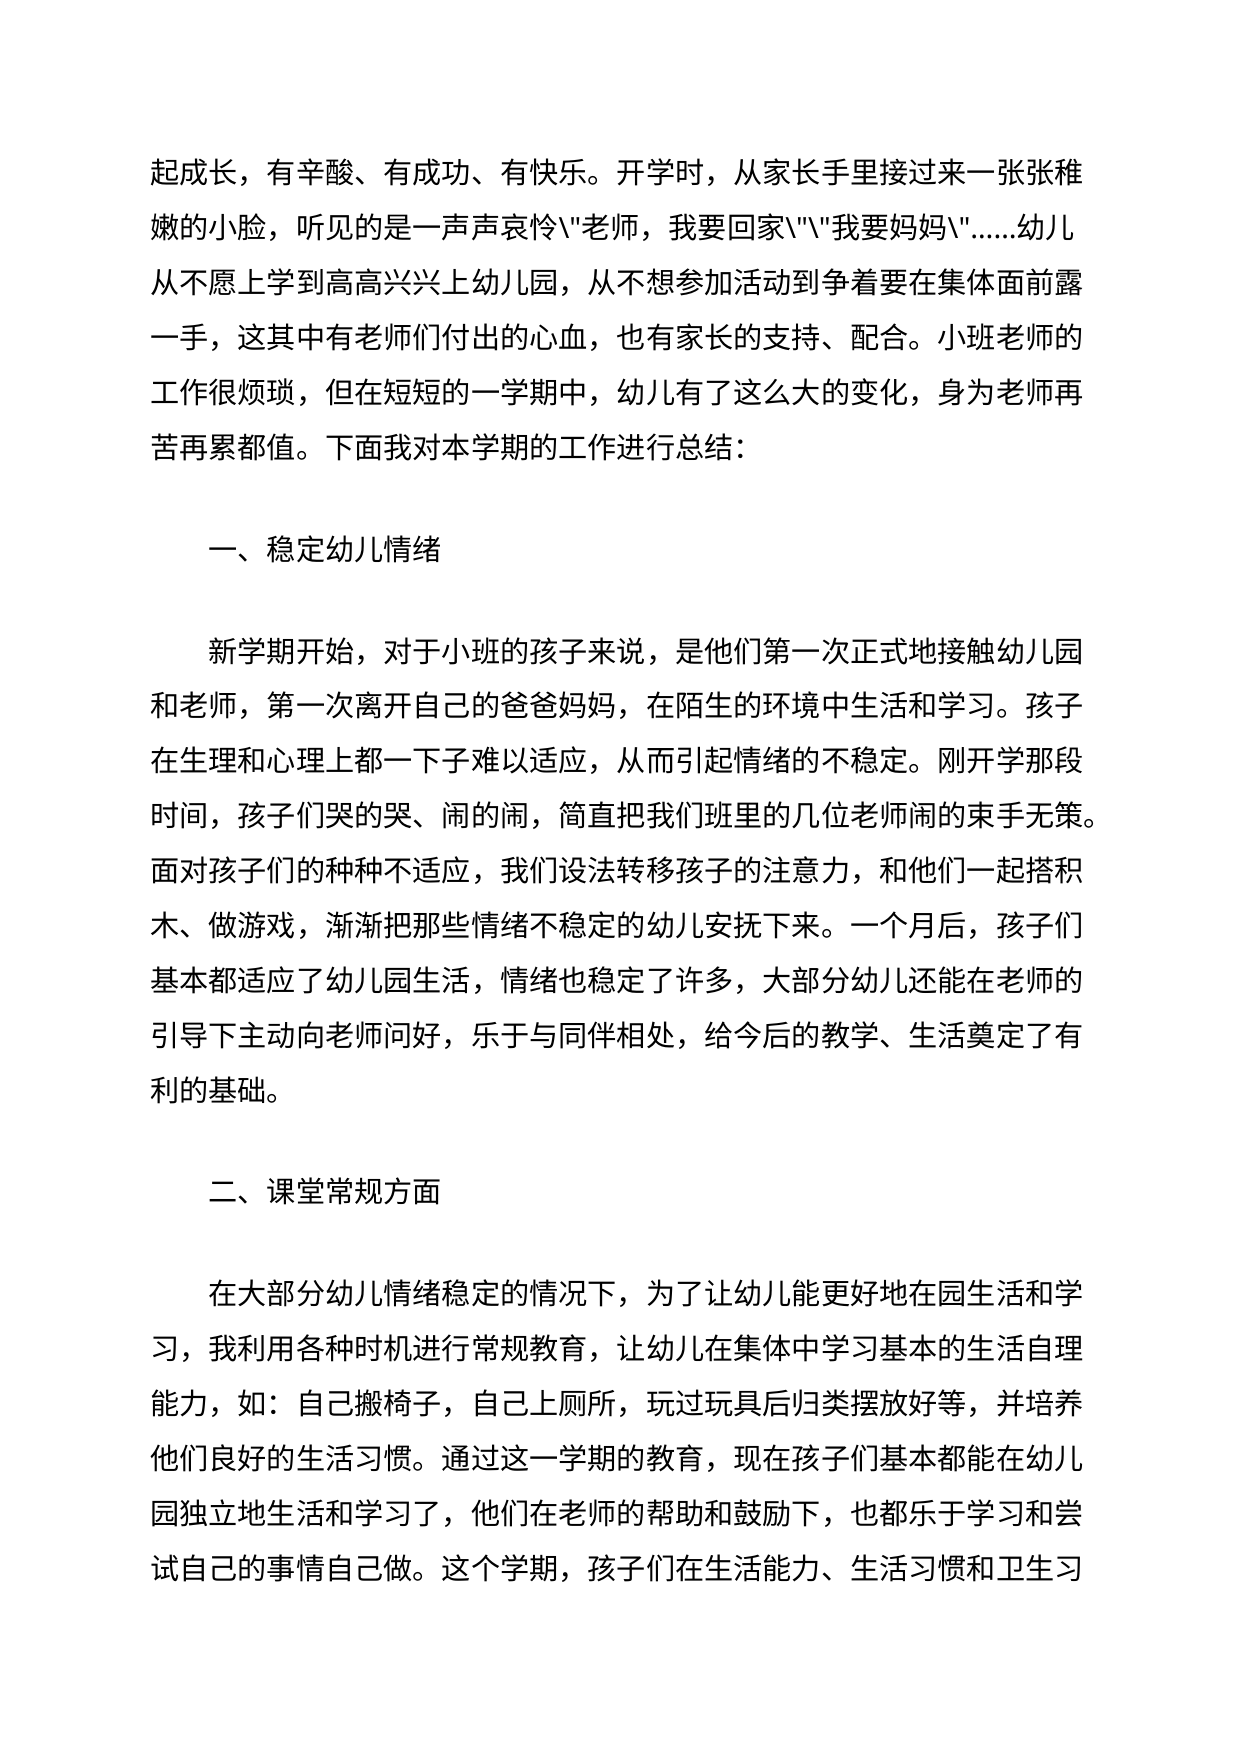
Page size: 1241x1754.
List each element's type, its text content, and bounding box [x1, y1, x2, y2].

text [150, 1271, 1090, 1588]
text 二、课堂常规方面 [150, 1169, 1090, 1211]
text 新学期开始，对于小班的孩子来说，是他们第一次正式地接触幼儿园和老师，第一次离开自己的爸爸妈妈，在陌生的环境中生活和学习。孩子在生理和心理上都一下子难以适应，从而引起情绪的不稳定。刚开学那段时间，孩子们哭的哭、闹的闹，简直把我们班里的几位老师闹的束手无策。面对孩子们的种种不适应，我们设法转移孩子的注意力，和他们一起搭积木、做游戏，渐渐把那些情绪不稳定的幼儿安抚下来。一个月后，孩子们基本都适应了幼儿园生活，情绪也稳定了许多，大部分幼儿还能在老师的引导下主动向老师问好，乐于与同伴相处，给今后的教学、生活奠定了有利的基础。 [150, 628, 1090, 1109]
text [150, 150, 1090, 467]
text 一、稳定幼儿情绪 [150, 526, 1090, 569]
